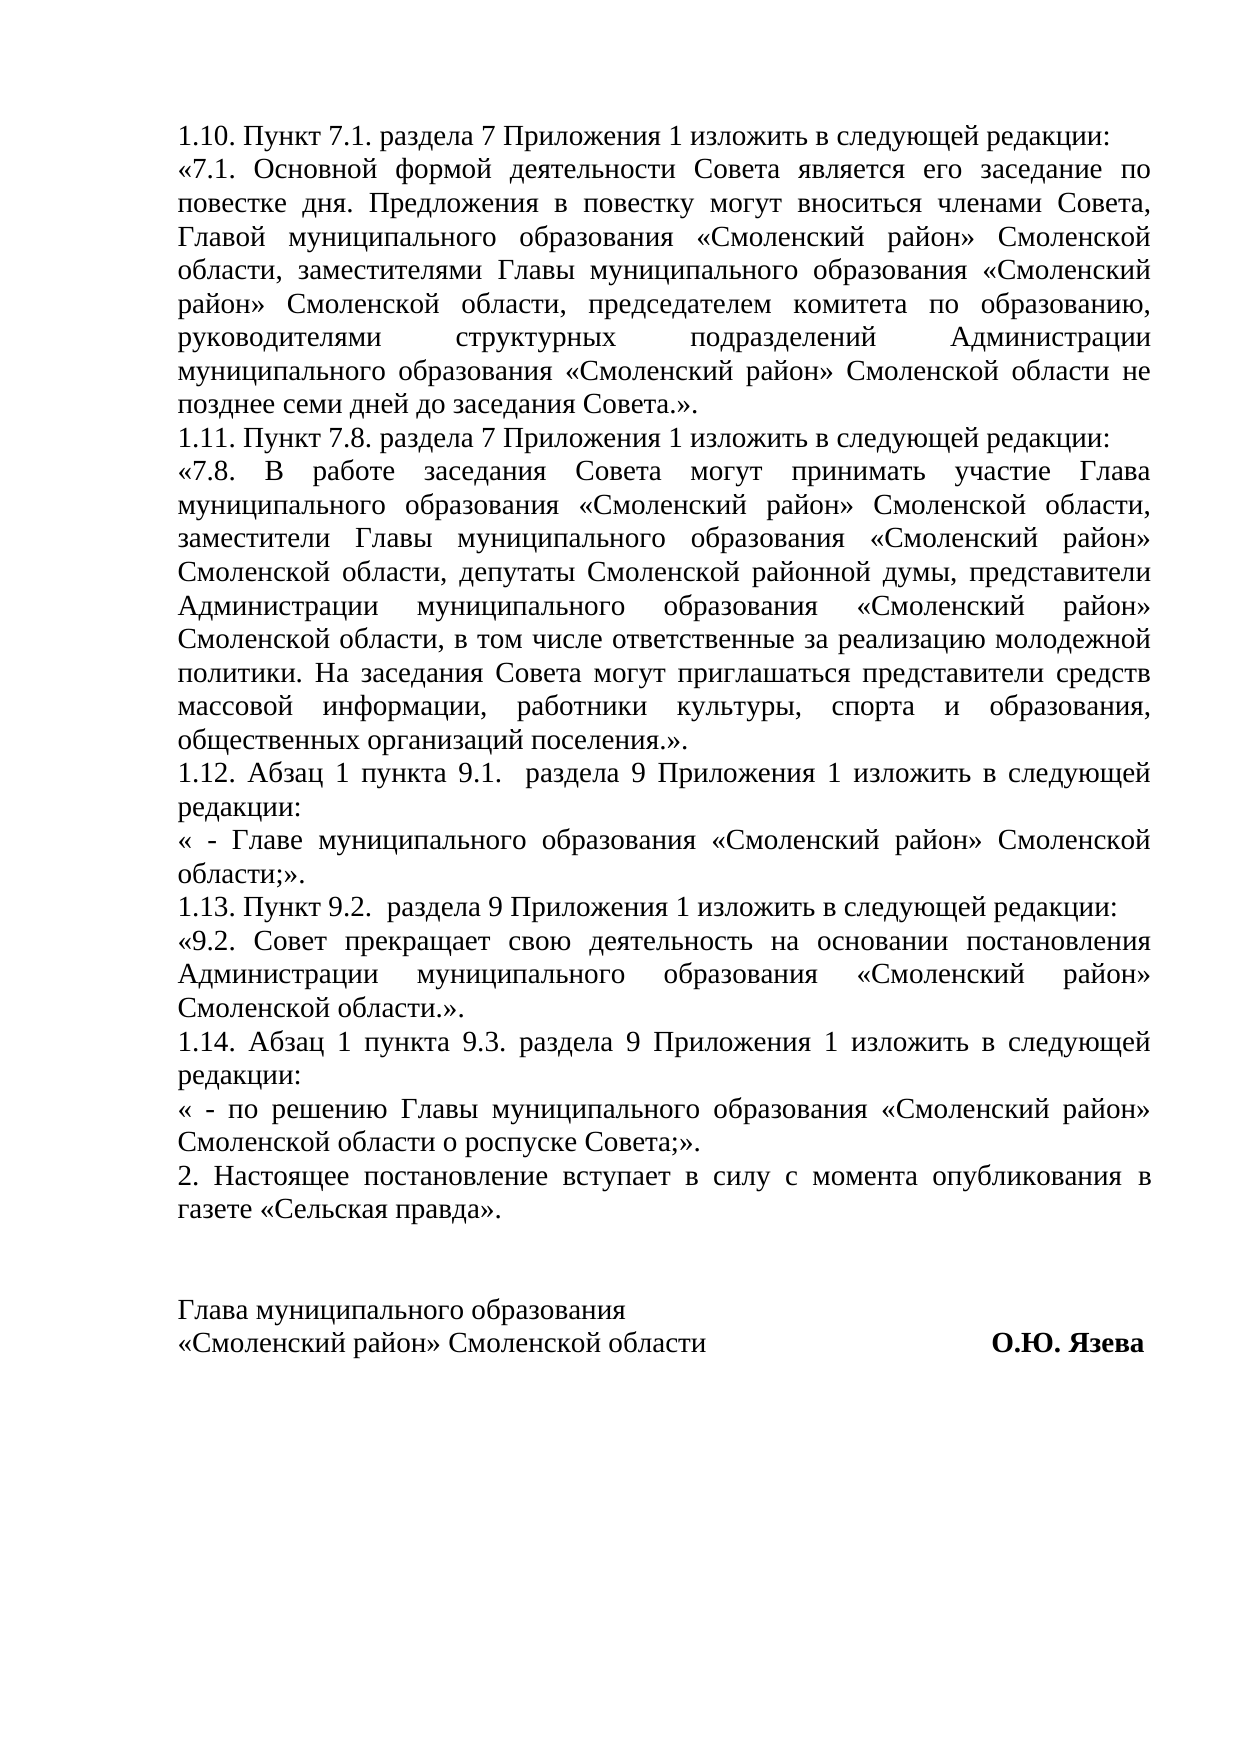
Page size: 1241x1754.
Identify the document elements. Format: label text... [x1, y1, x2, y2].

text «Смоленский район» Смоленской области О.Ю. Язева [177, 1326, 1152, 1359]
text 1.14. Абзац 1 пункта 9.3. раздела 9 Приложения 1 изложить в следующей редакции: [177, 1024, 1152, 1091]
text «7.1. Основной формой деятельности Совета является его заседание по повестке дня. Предложения в повестку могут вноситься членами Совета, Главой муниципального образования «Смоленский район» Смоленской области, заместителями Главы муниципального образования «Смоленский район» Смоленской области, председателем комитета по образованию, руководителями структурных подразделений Администрации муниципального образования «Смоленский район» Смоленской области не позднее семи дней до заседания Совета.». [177, 152, 1152, 420]
text « - Главе муниципального образования «Смоленский район» Смоленской области;». [177, 822, 1152, 889]
text 1.11. Пункт 7.8. раздела 7 Приложения 1 изложить в следующей редакции: [177, 420, 1152, 453]
text 1.13. Пункт 9.2. раздела 9 Приложения 1 изложить в следующей редакции: [177, 889, 1152, 923]
text 2. Настоящее постановление вступает в силу с момента опубликования в газете «Сельская правда». [177, 1158, 1152, 1225]
text 1.10. Пункт 7.1. раздела 7 Приложения 1 изложить в следующей редакции: [177, 118, 1152, 152]
text «7.8. В работе заседания Совета могут принимать участие Глава муниципального образования «Смоленский район» Смоленской области, заместители Главы муниципального образования «Смоленский район» Смоленской области, депутаты Смоленской районной думы, представители Администрации муниципального образования «Смоленский район» Смоленской области, в том числе ответственные за реализацию молодежной политики. На заседания Совета могут приглашаться представители средств массовой информации, работники культуры, спорта и образования, общественных организаций поселения.». [177, 453, 1152, 755]
text Глава муниципального образования [177, 1292, 1152, 1326]
text « - по решению Главы муниципального образования «Смоленский район» Смоленской области о роспуске Совета;». [177, 1091, 1152, 1158]
text 1.12. Абзац 1 пункта 9.1. раздела 9 Приложения 1 изложить в следующей редакции: [177, 755, 1152, 822]
text «9.2. Совет прекращает свою деятельность на основании постановления Администрации муниципального образования «Смоленский район» Смоленской области.». [177, 923, 1152, 1024]
